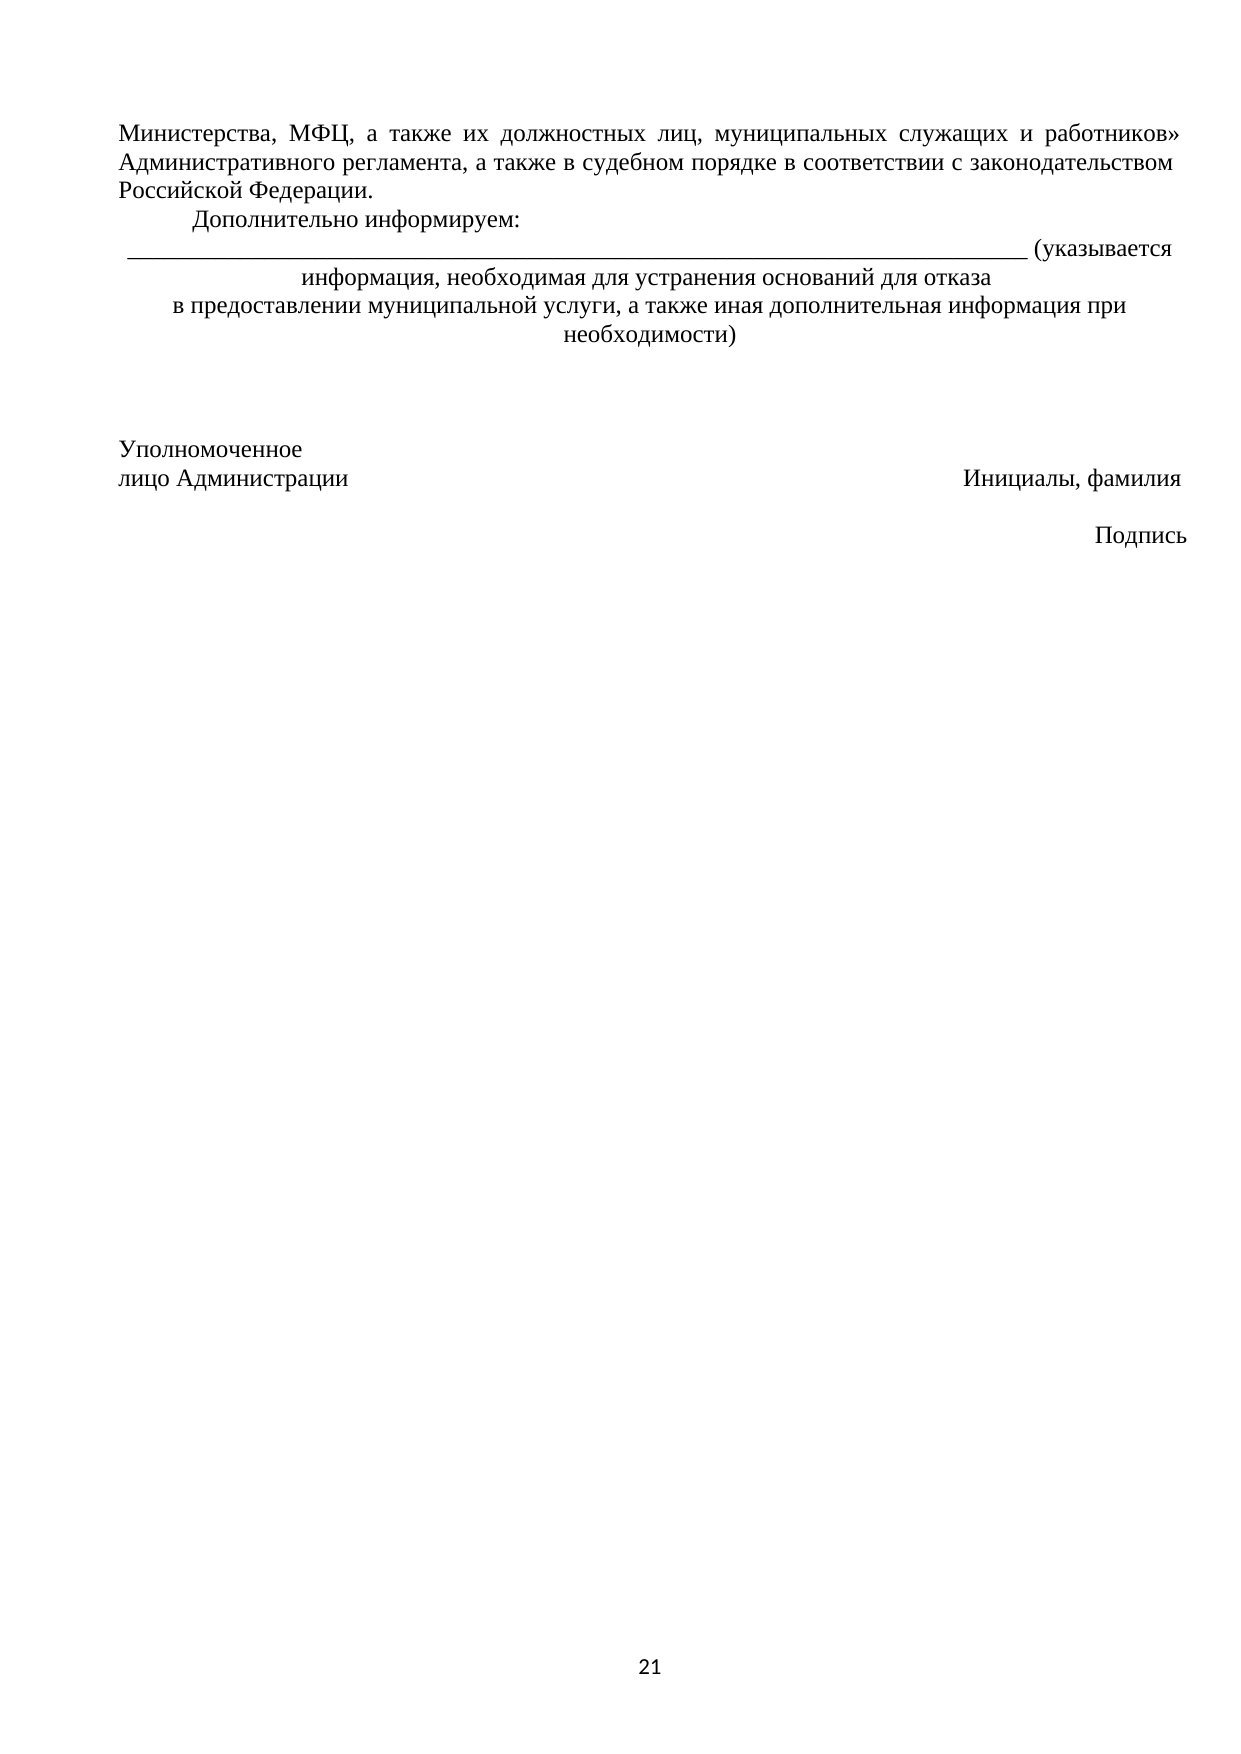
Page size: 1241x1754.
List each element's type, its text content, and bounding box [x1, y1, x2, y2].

text Подпись [118, 521, 1187, 549]
text ________________________________________________________________________ (указывается информация, необходимая для устранения оснований для отказа в предоставлении муниципальной услуги, а также иная дополнительная информация при необходимости) [118, 233, 1181, 348]
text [118, 118, 1181, 204]
text Уполномоченное лицо Администрации Инициалы, фамилия [118, 434, 1187, 492]
text Дополнительно информируем: [118, 204, 1181, 233]
